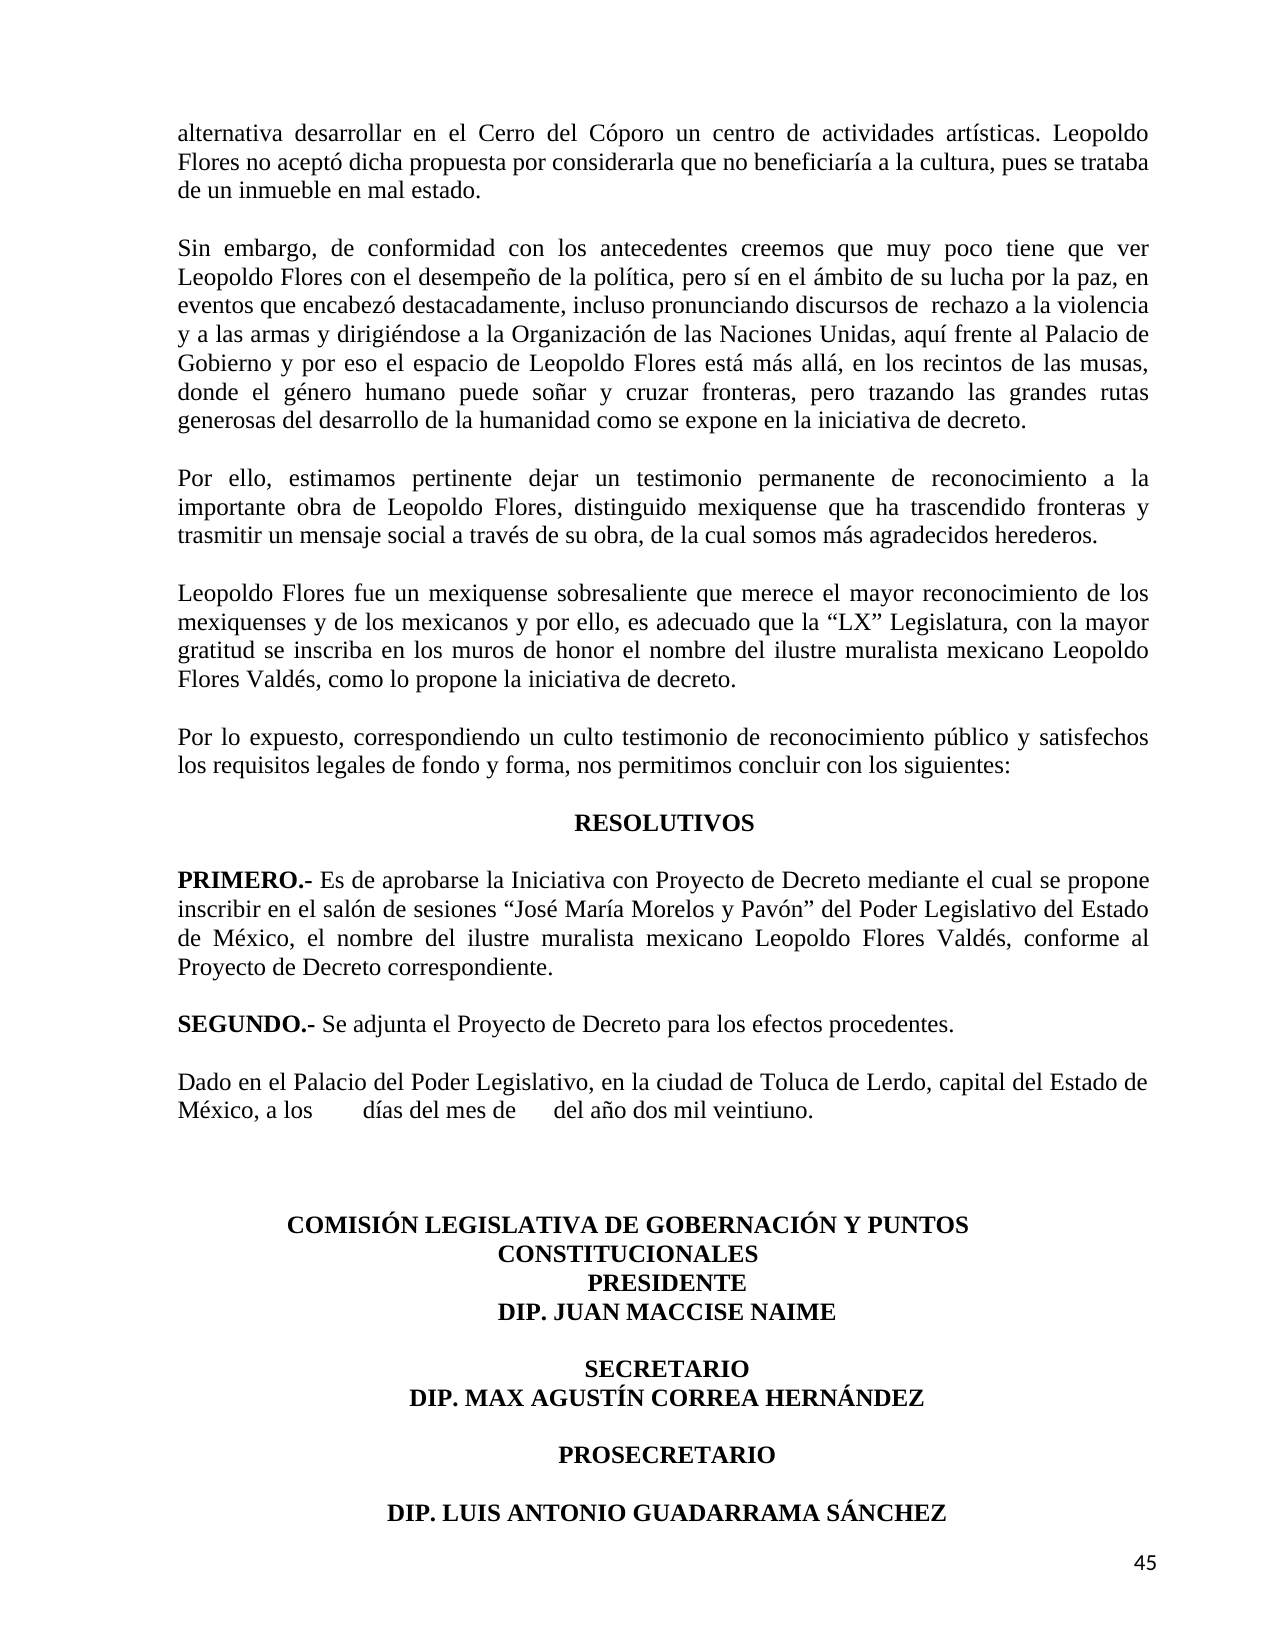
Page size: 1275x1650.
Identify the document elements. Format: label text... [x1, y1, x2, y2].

text Por ello, estimamos pertinente dejar un testimonio permanente de reconocimiento a la importante obra de Leopoldo Flores, distinguido mexiquense que ha trascendido fronteras y trasmitir un mensaje social a través de su obra, de la cual somos más agradecidos herederos. [177, 463, 1150, 549]
text DIP. JUAN MACCISE NAIME [177, 1297, 1157, 1326]
text PRESIDENTE [177, 1268, 1157, 1297]
text DIP. LUIS ANTONIO GUADARRAMA SÁNCHEZ [177, 1498, 1157, 1527]
text Dado en el Palacio del Poder Legislativo, en la ciudad de Toluca de Lerdo, capital del Estado de México, a los días del mes de del año dos mil veintiuno. [177, 1067, 1150, 1124]
text SEGUNDO.- Se adjunta el Proyecto de Decreto para los efectos procedentes. [177, 1009, 1150, 1038]
text Sin embargo, de conformidad con los antecedentes creemos que muy poco tiene que ver Leopoldo Flores con el desempeño de la política, pero sí en el ámbito de su lucha por la paz, en eventos que encabezó destacadamente, incluso pronunciando discursos de rechazo a la violencia y a las armas y dirigiéndose a la Organización de las Naciones Unidas, aquí frente al Palacio de Gobierno y por eso el espacio de Leopoldo Flores está más allá, en los recintos de las musas, donde el género humano puede soñar y cruzar fronteras, pero trazando las grandes rutas generosas del desarrollo de la humanidad como se expone en la iniciativa de decreto. [177, 233, 1150, 434]
text PRIMERO.- Es de aprobarse la Iniciativa con Proyecto de Decreto mediante el cual se propone inscribir en el salón de sesiones “José María Morelos y Pavón” del Poder Legislativo del Estado de México, el nombre del ilustre muralista mexicano Leopoldo Flores Valdés, conforme al Proyecto de Decreto correspondiente. [177, 866, 1150, 981]
text PROSECRETARIO [177, 1441, 1157, 1469]
text SECRETARIO [177, 1354, 1157, 1383]
text Leopoldo Flores fue un mexiquense sobresaliente que merece el mayor reconocimiento de los mexiquenses y de los mexicanos y por ello, es adecuado que la “LX” Legislatura, con la mayor gratitud se inscriba en los muros de honor el nombre del ilustre muralista mexicano Leopoldo Flores Valdés, como lo propone la iniciativa de decreto. [177, 578, 1150, 693]
text RESOLUTIVOS [177, 808, 1152, 837]
text Por lo expuesto, correspondiendo un culto testimonio de reconocimiento público y satisfechos los requisitos legales de fondo y forma, nos permitimos concluir con los siguientes: [177, 722, 1150, 779]
text DIP. MAX AGUSTÍN CORREA HERNÁNDEZ [177, 1383, 1157, 1412]
text COMISIÓN LEGISLATIVA DE GOBERNACIÓN Y PUNTOS CONSTITUCIONALES [177, 1211, 1078, 1268]
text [177, 118, 1150, 204]
